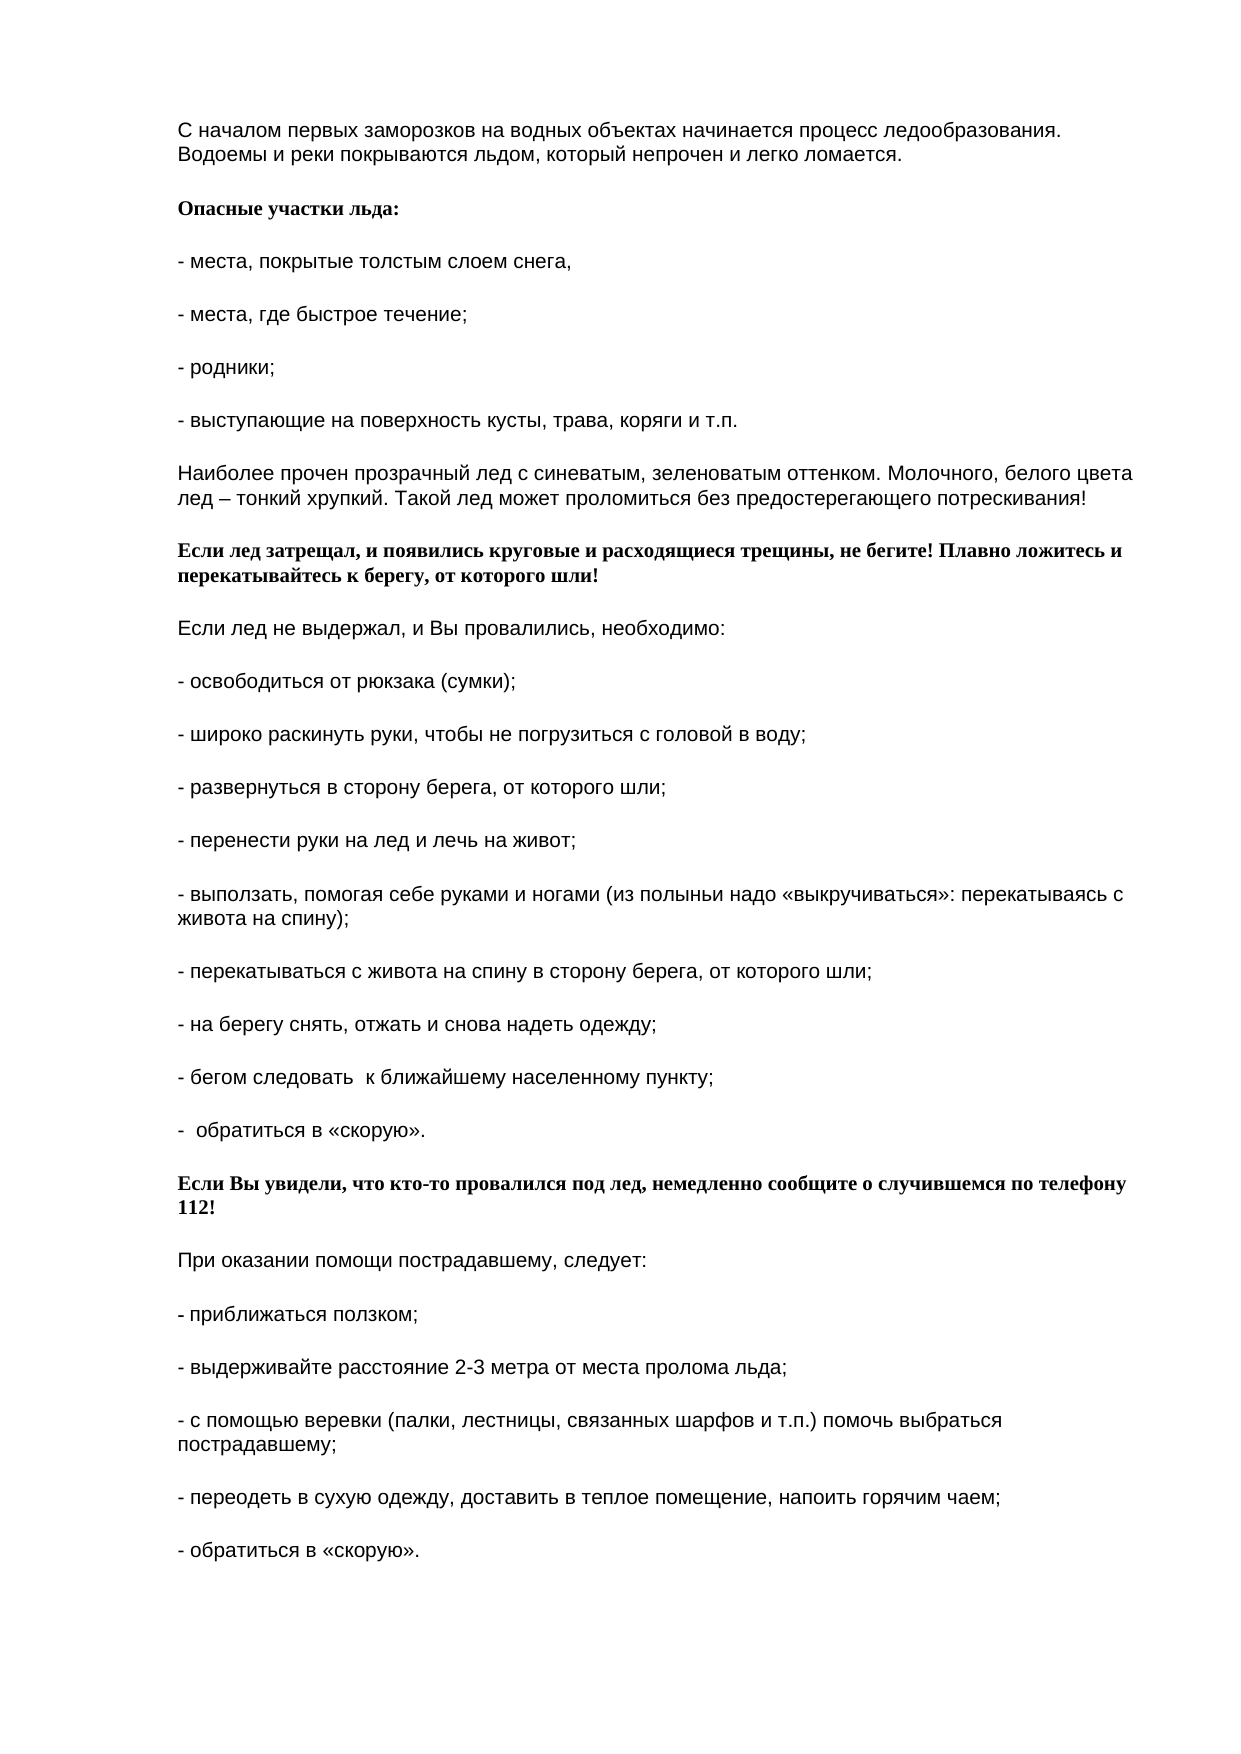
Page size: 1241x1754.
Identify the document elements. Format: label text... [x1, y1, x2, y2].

text Если лед затрещал, и появились круговые и расходящиеся трещины, не бегите! Плавно ложитесь и перекатывайтесь к берегу, от которого шли! [177, 538, 1152, 587]
text Если лед не выдержал, и Вы провалились, необходимо: [177, 616, 1152, 640]
text - перекатываться с живота на спину в сторону берега, от которого шли; [177, 958, 1152, 982]
text - освободиться от рюкзака (сумки); [177, 669, 1152, 693]
text Наиболее прочен прозрачный лед с синеватым, зеленоватым оттенком. Молочного, белого цвета лед – тонкий хрупкий. Такой лед может проломиться без предостерегающего потрескивания! [177, 461, 1152, 509]
text - переодеть в сухую одежду, доставить в теплое помещение, напоить горячим чаем; [177, 1485, 1152, 1509]
text - обратиться в «скорую». [177, 1538, 1152, 1562]
text - выдерживайте расстояние 2-3 метра от места пролома льда; [177, 1355, 1152, 1379]
text Если Вы увидели, что кто-то провалился под лед, немедленно сообщите о случившемся по телефону 112! [177, 1171, 1152, 1219]
text - приближаться ползком; [177, 1301, 1152, 1326]
text - развернуться в сторону берега, от которого шли; [177, 775, 1152, 799]
text - обратиться в «скорую». [177, 1118, 1152, 1142]
text - бегом следовать к ближайшему населенному пункту; [177, 1065, 1152, 1089]
text - места, покрытые толстым слоем снега, [177, 249, 1152, 273]
text - родники; [177, 355, 1152, 379]
text С началом первых заморозков на водных объектах начинается процесс ледообразования. Водоемы и реки покрываются льдом, который непрочен и легко ломается. [177, 118, 1152, 166]
text - с помощью веревки (палки, лестницы, связанных шарфов и т.п.) помочь выбраться пострадавшему; [177, 1408, 1152, 1456]
text - места, где быстрое течение; [177, 302, 1152, 326]
text - на берегу снять, отжать и снова надеть одежду; [177, 1012, 1152, 1036]
text - выползать, помогая себе руками и ногами (из полыньи надо «выкручиваться»: перекатываясь с живота на спину); [177, 881, 1152, 929]
text При оказании помощи пострадавшему, следует: [177, 1248, 1152, 1272]
text - перенести руки на лед и лечь на живот; [177, 828, 1152, 852]
text Опасные участки льда: [177, 195, 1152, 219]
text - выступающие на поверхность кусты, трава, коряги и т.п. [177, 408, 1152, 432]
text - широко раскинуть руки, чтобы не погрузиться с головой в воду; [177, 722, 1152, 746]
